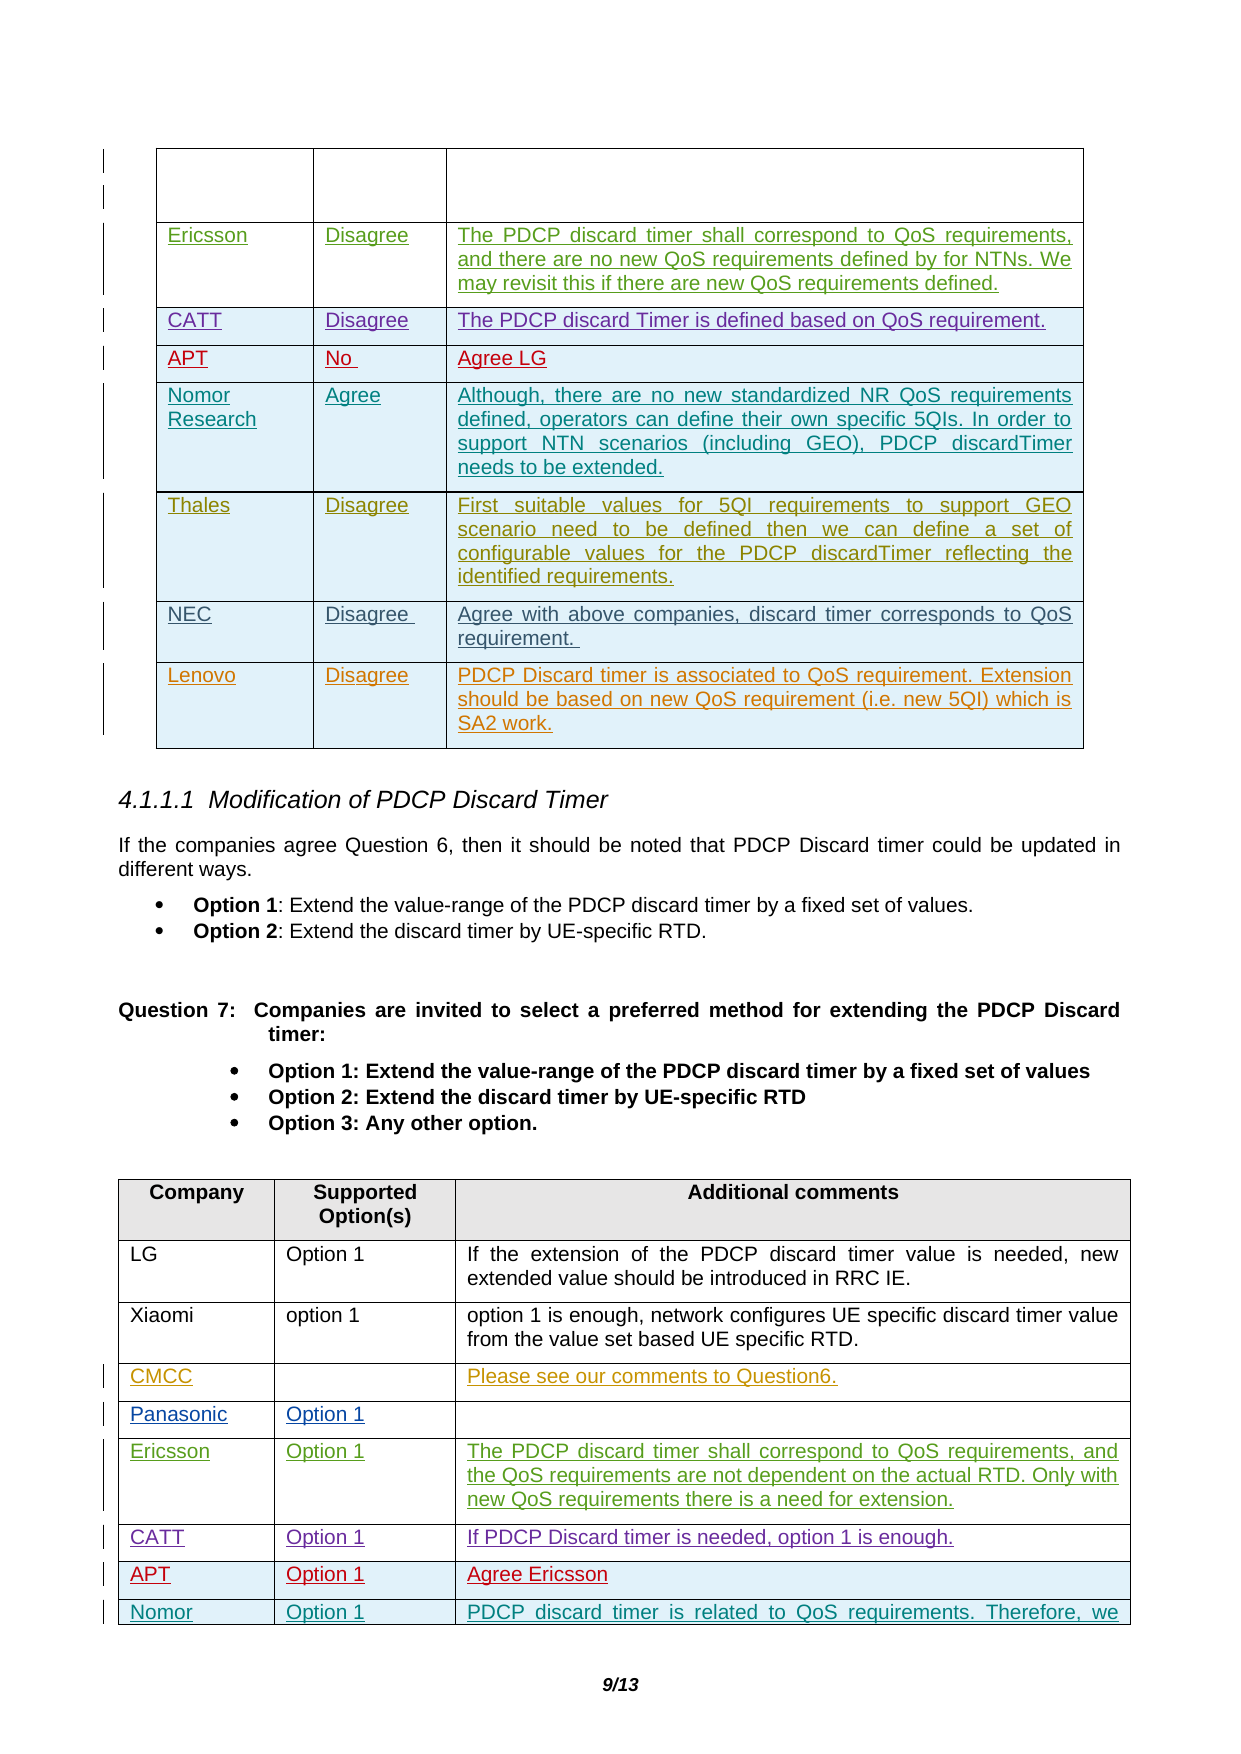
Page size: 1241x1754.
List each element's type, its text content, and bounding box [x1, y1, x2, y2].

list Option 1: Extend the value-range of the PDCP discard timer by a fixed set of values [231, 1058, 1122, 1083]
table_cell LG [119, 1241, 274, 1302]
table_cell [119, 1439, 274, 1524]
table_cell [314, 149, 446, 222]
table_cell Xiaomi [119, 1303, 274, 1363]
table_cell [275, 1525, 455, 1561]
subtitle Modification of PDCP Discard Timer [118, 785, 1122, 814]
table_cell [275, 1402, 455, 1438]
table_cell [275, 1439, 455, 1524]
table_cell [314, 223, 446, 307]
table_cell Option 1 [275, 1241, 455, 1302]
text Question 7: Companies are invited to select a preferred method for extending the PDCP Discard timer: [118, 998, 1122, 1046]
table_cell [119, 1402, 274, 1438]
table_header Company [119, 1180, 274, 1240]
text If the companies agree Question 6, then it should be noted that PDCP Discard timer could be updated in different ways. [118, 833, 1122, 881]
table_cell [456, 1525, 1130, 1561]
table_cell [157, 149, 313, 222]
table_cell [119, 1525, 274, 1561]
table_header Supported Option(s) [275, 1180, 455, 1240]
table_cell [447, 223, 1083, 307]
list Option 1: Extend the value-range of the PDCP discard timer by a fixed set of values. [156, 893, 1122, 917]
table_cell [456, 1364, 1130, 1401]
table_cell [157, 223, 313, 307]
table_cell [456, 1402, 1130, 1438]
table_cell option 1 is enough, network configures UE specific discard timer value from the value set based UE specific RTD. [456, 1303, 1130, 1363]
list Option 3: Any other option. [231, 1110, 1122, 1134]
list Option 2: Extend the discard timer by UE-specific RTD [231, 1084, 1122, 1108]
table_cell option 1 [275, 1303, 455, 1363]
table_header Additional comments [456, 1180, 1130, 1240]
table_cell If the extension of the PDCP discard timer value is needed, new extended value should be introduced in RRC IE. [456, 1241, 1130, 1302]
list Option 2: Extend the discard timer by UE-specific RTD. [156, 919, 1122, 943]
table_cell [456, 1439, 1130, 1524]
table_cell [119, 1364, 274, 1401]
table_cell [447, 149, 1083, 222]
table_cell [275, 1364, 455, 1401]
